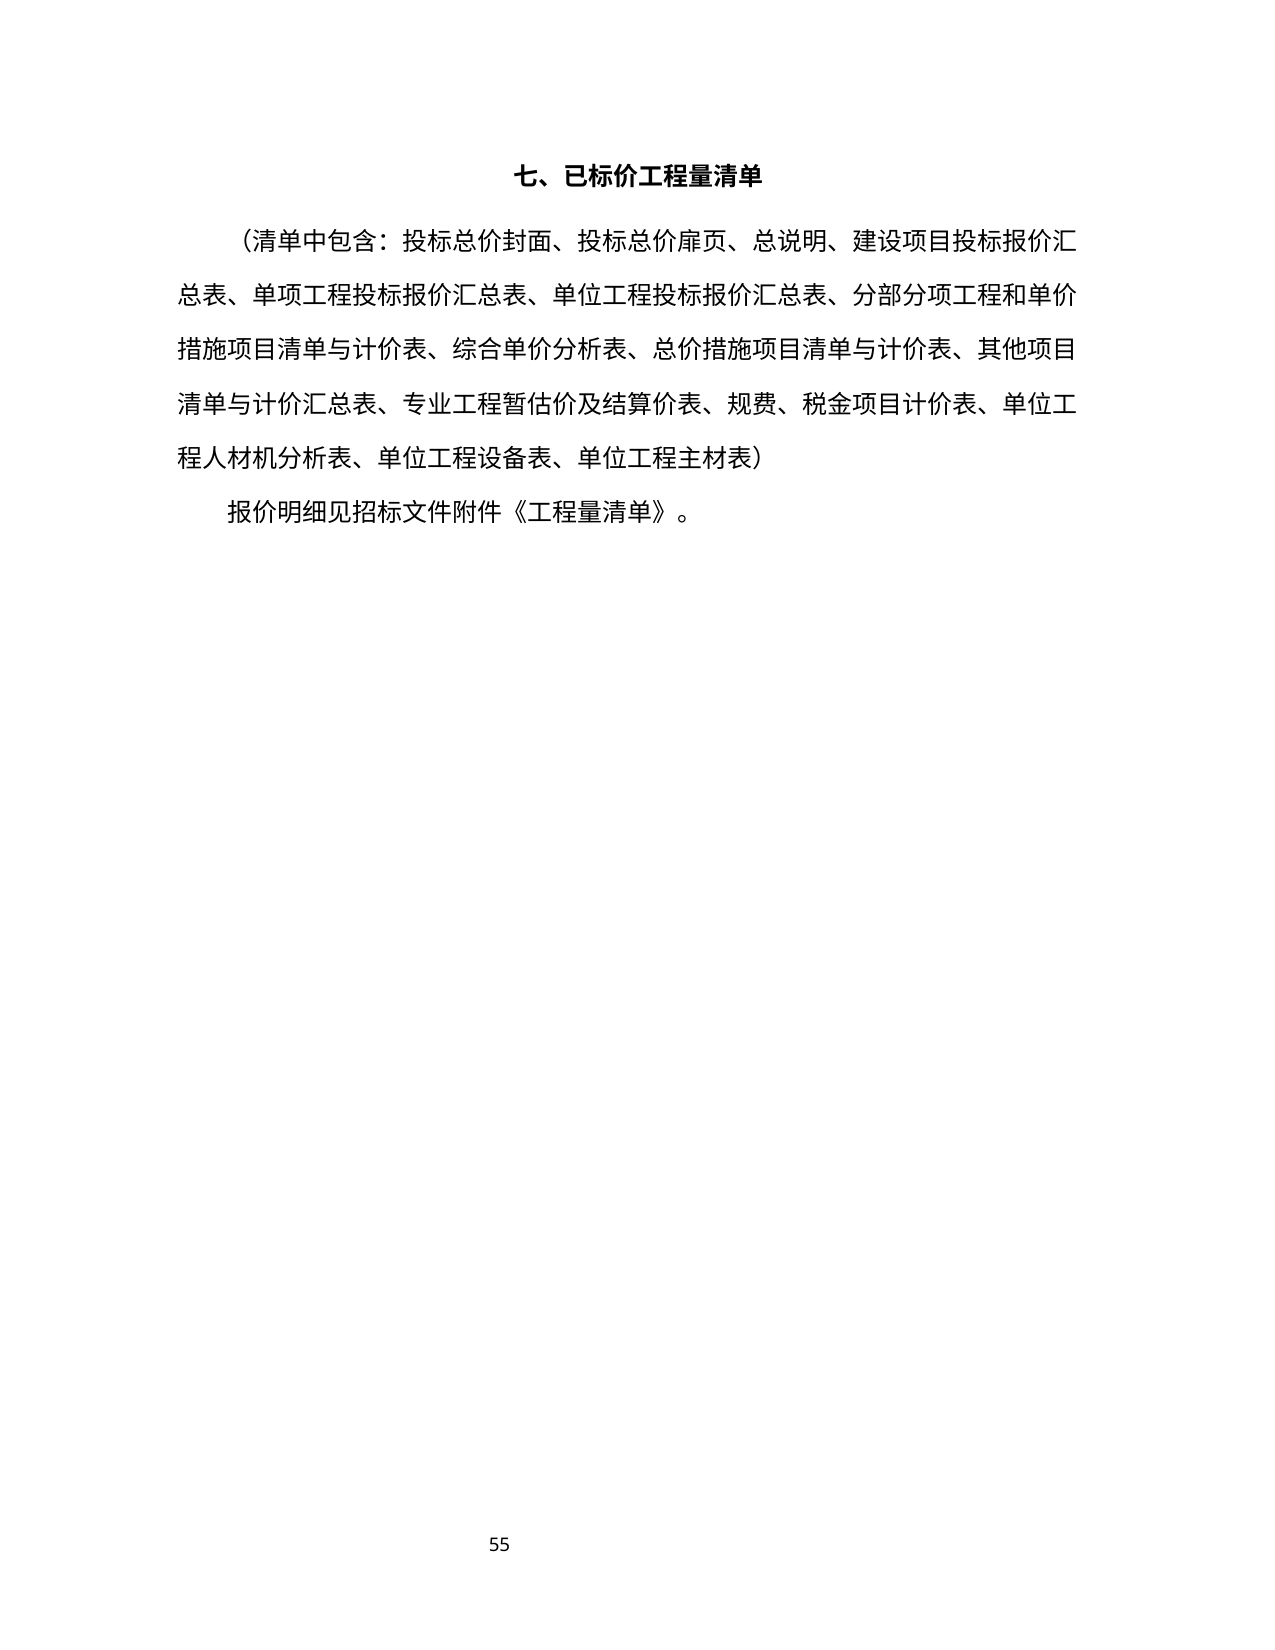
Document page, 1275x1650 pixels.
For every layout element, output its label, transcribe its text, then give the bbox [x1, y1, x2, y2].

text 报价明细见招标文件附件《工程量清单》。 [177, 493, 1100, 529]
text （清单中包含：投标总价封面、投标总价扉页、总说明、建设项目投标报价汇总表、单项工程投标报价汇总表、单位工程投标报价汇总表、分部分项工程和单价措施项目清单与计价表、综合单价分析表、总价措施项目清单与计价表、其他项目清单与计价汇总表、专业工程暂估价及结算价表、规费、税金项目计价表、单位工程人材机分析表、单位工程设备表、单位工程主材表） [177, 221, 1100, 475]
text 七、已标价工程量清单 [177, 156, 1100, 193]
